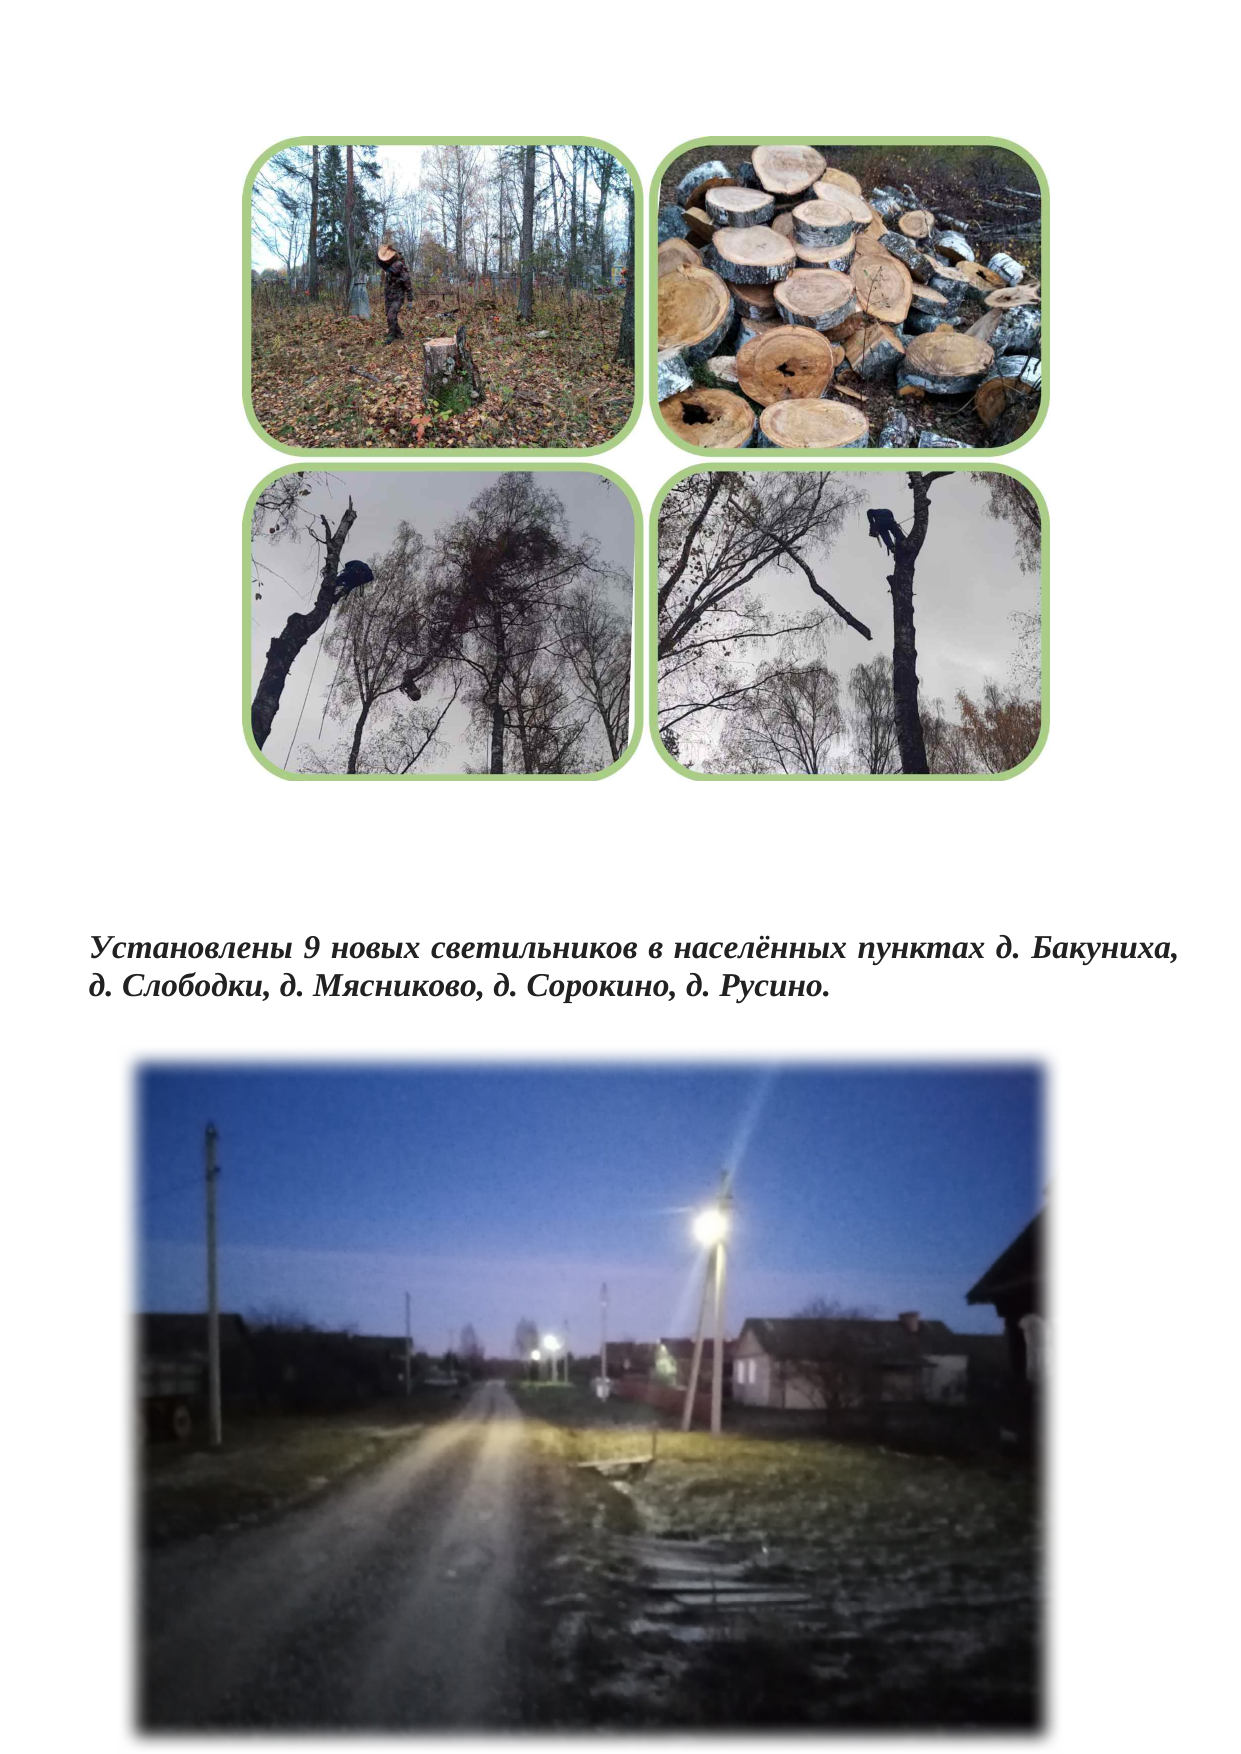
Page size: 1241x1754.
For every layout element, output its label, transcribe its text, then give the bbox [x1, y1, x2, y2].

text Установлены 9 новых светильников в населённых пунктах д. Бакуниха, д. Слободки, д. Мясниково, д. Сорокино, д. Русино. [89, 927, 1181, 1004]
picture [242, 136, 1050, 781]
picture [146, 1073, 1035, 1726]
